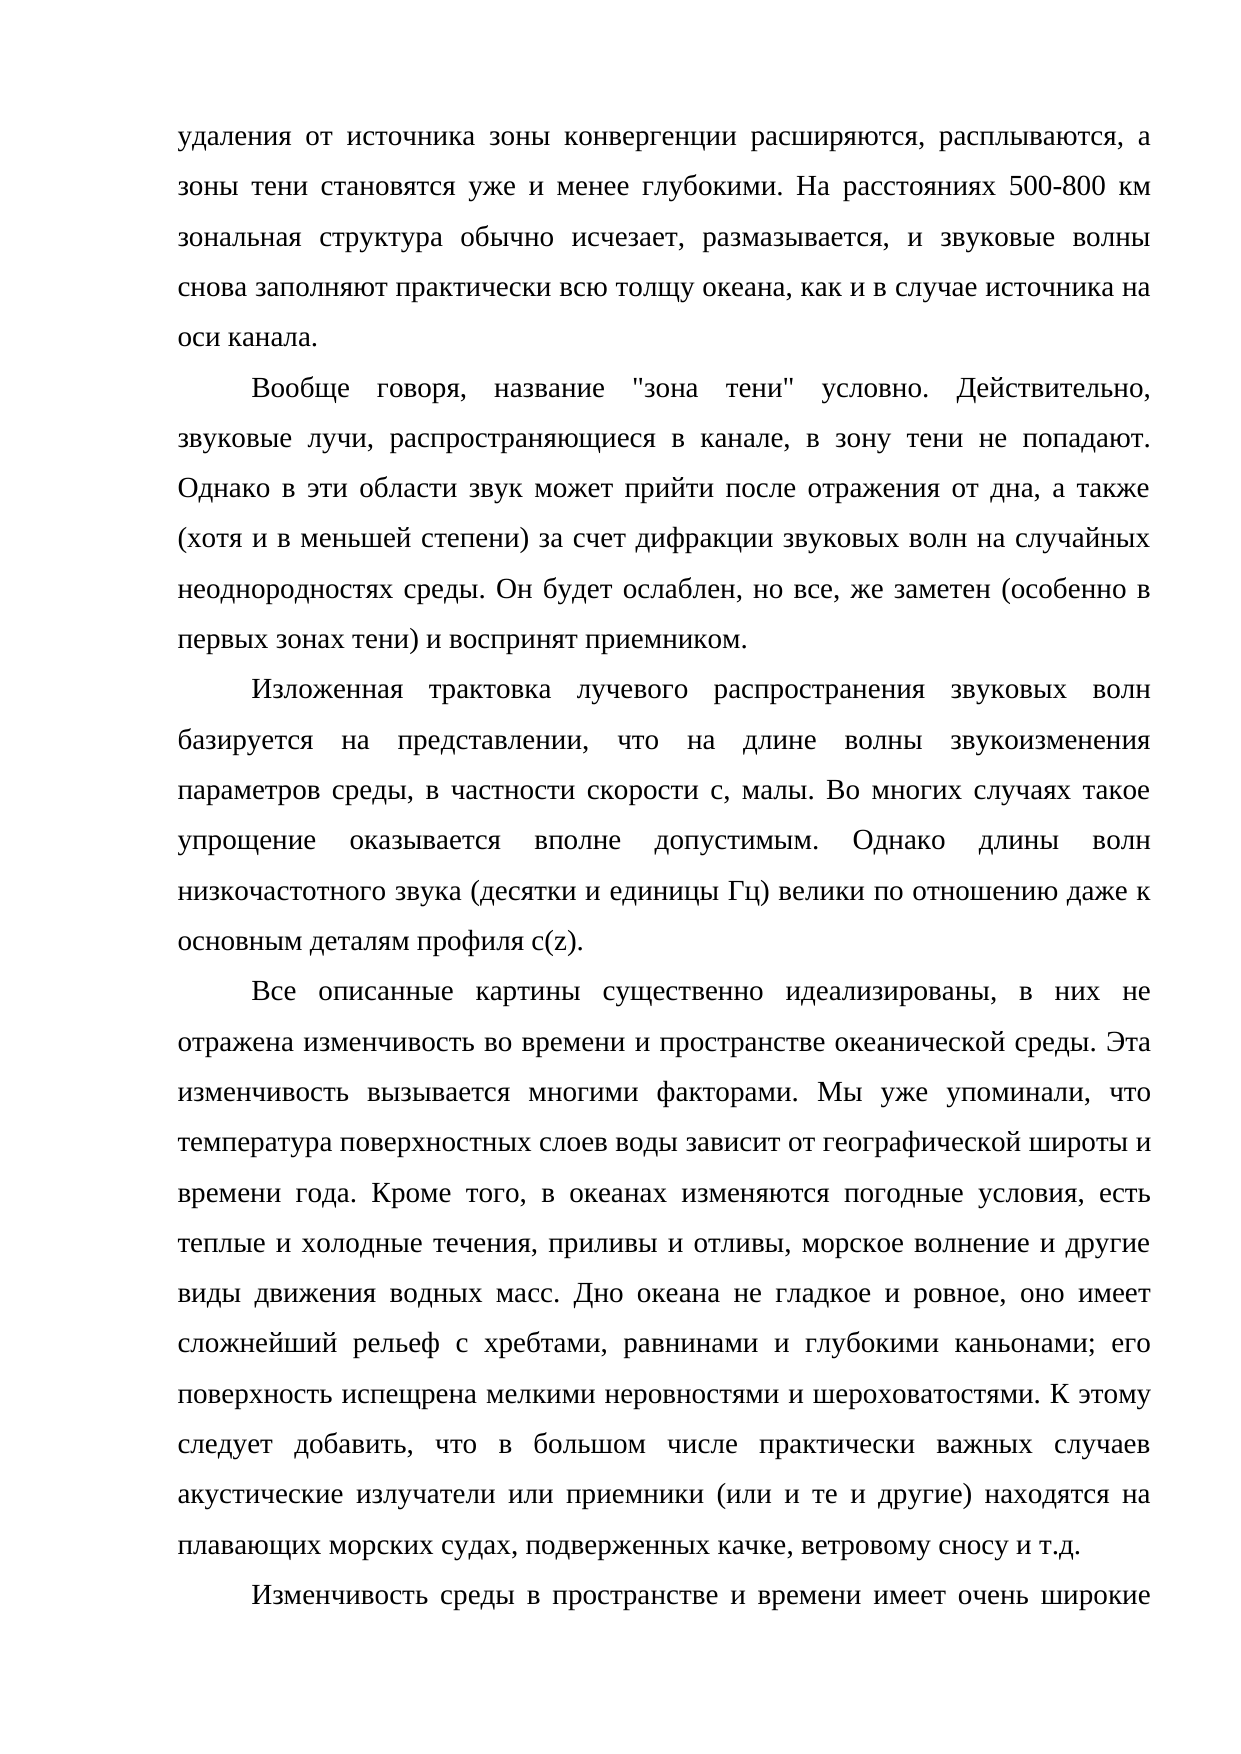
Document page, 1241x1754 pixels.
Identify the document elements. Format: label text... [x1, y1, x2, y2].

text Вообще говоря, название "зона тени" условно. Действительно, звуковые лучи, распространяющиеся в канале, в зону тени не попадают. Однако в эти области звук может прийти после отражения от дна, а также (хотя и в меньшей степени) за счет дифракции звуковых волн на случайных неоднородностях среды. Он будет ослаблен, но все, же заметен (особенно в первых зонах тени) и воспринят приемником. [177, 370, 1152, 655]
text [177, 118, 1152, 353]
text Все описанные картины существенно идеализированы, в них не отражена изменчивость во времени и пространстве океанической среды. Эта изменчивость вызывается многими факторами. Мы уже упоминали, что температура поверхностных слоев воды зависит от географической широты и времени года. Кроме того, в океанах изменяются погодные условия, есть теплые и холодные течения, приливы и отливы, морское волнение и другие виды движения водных масс. Дно океана не гладкое и ровное, оно имеет сложнейший рельеф с хребтами, равнинами и глубокими каньонами; его поверхность испещрена мелкими неровностями и шероховатостями. К этому следует добавить, что в большом числе практически важных случаев акустические излучатели или приемники (или и те и другие) находятся на плавающих морских судах, подверженных качке, ветровому сносу и т.д. [177, 973, 1152, 1560]
text Изложенная трактовка лучевого распространения звуковых волн базируется на представлении, что на длине волны звукоизменения параметров среды, в частности скорости с, малы. Во многих случаях такое упрощение оказывается вполне допустимым. Однако длины волн низкочастотного звука (десятки и единицы Гц) велики по отношению даже к основным деталям профиля с(z). [177, 672, 1152, 957]
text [177, 1577, 1152, 1611]
